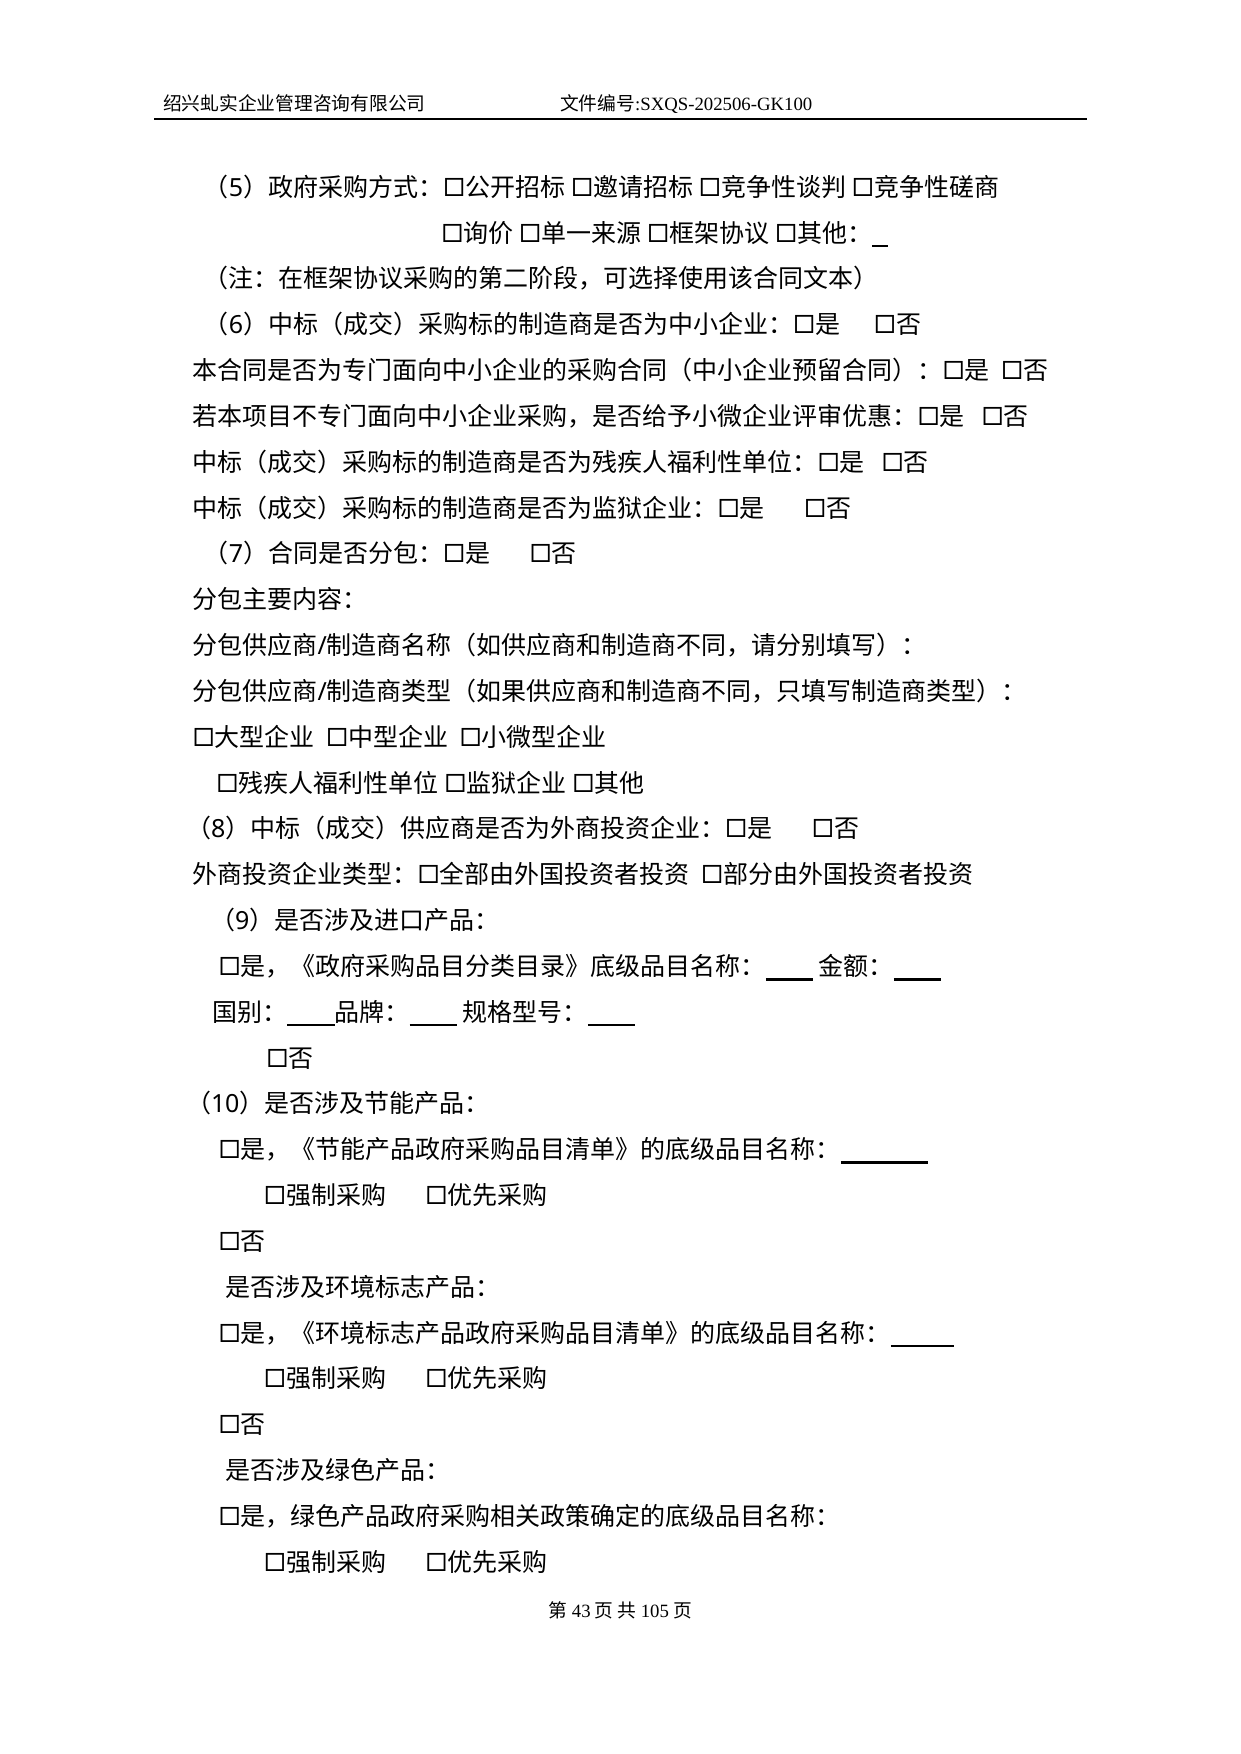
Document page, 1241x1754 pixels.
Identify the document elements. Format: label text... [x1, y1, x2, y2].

text （7）合同是否分包：是 否 [153, 526, 1130, 572]
text 外商投资企业类型：全部由外国投资者投资 部分由外国投资者投资 [110, 847, 1130, 893]
text 是，《政府采购品目分类目录》底级品目名称： 金额： [110, 939, 1130, 984]
text 强制采购 优先采购 [110, 1351, 1130, 1397]
text 强制采购 优先采购 [110, 1168, 1130, 1214]
text 强制采购 优先采购 [110, 1534, 1130, 1580]
text 否 [110, 1214, 1130, 1259]
text （注：在框架协议采购的第二阶段，可选择使用该合同文本） [153, 251, 1130, 297]
text （9）是否涉及进口产品： [110, 893, 1130, 939]
text 大型企业 中型企业 小微型企业 [110, 709, 1130, 755]
text 询价 单一来源 框架协议 其他： [153, 205, 1130, 251]
text 中标（成交）采购标的制造商是否为残疾人福利性单位：是 否 [110, 434, 1130, 480]
text 国别： 品牌： 规格型号： [110, 984, 1130, 1030]
text 是，《环境标志产品政府采购品目清单》的底级品目名称： [110, 1305, 1130, 1351]
text 是，绿色产品政府采购相关政策确定的底级品目名称： [110, 1489, 1130, 1534]
text 分包供应商/制造商类型（如果供应商和制造商不同，只填写制造商类型）： [110, 664, 1130, 709]
text 否 [110, 1397, 1130, 1443]
text 分包主要内容： [110, 572, 1130, 618]
text （6）中标（成交）采购标的制造商是否为中小企业：是 否 [153, 297, 1130, 343]
text 本合同是否为专门面向中小企业的采购合同（中小企业预留合同）：是 否 [110, 343, 1130, 389]
text （8）中标（成交）供应商是否为外商投资企业：是 否 [110, 801, 1130, 847]
text 是否涉及环境标志产品： [110, 1259, 1130, 1305]
text （10）是否涉及节能产品： [110, 1076, 1130, 1122]
text 否 [110, 1030, 1130, 1076]
text 是否涉及绿色产品： [110, 1443, 1130, 1489]
text 若本项目不专门面向中小企业采购，是否给予小微企业评审优惠：是 否 [110, 389, 1130, 434]
text 分包供应商/制造商名称（如供应商和制造商不同，请分别填写）： [110, 618, 1130, 664]
text 中标（成交）采购标的制造商是否为监狱企业：是 否 [110, 480, 1130, 526]
text 残疾人福利性单位 监狱企业 其他 [110, 755, 1130, 801]
text （5）政府采购方式：公开招标 邀请招标 竞争性谈判 竞争性磋商 [153, 159, 1130, 205]
text 是，《节能产品政府采购品目清单》的底级品目名称： [110, 1122, 1130, 1168]
